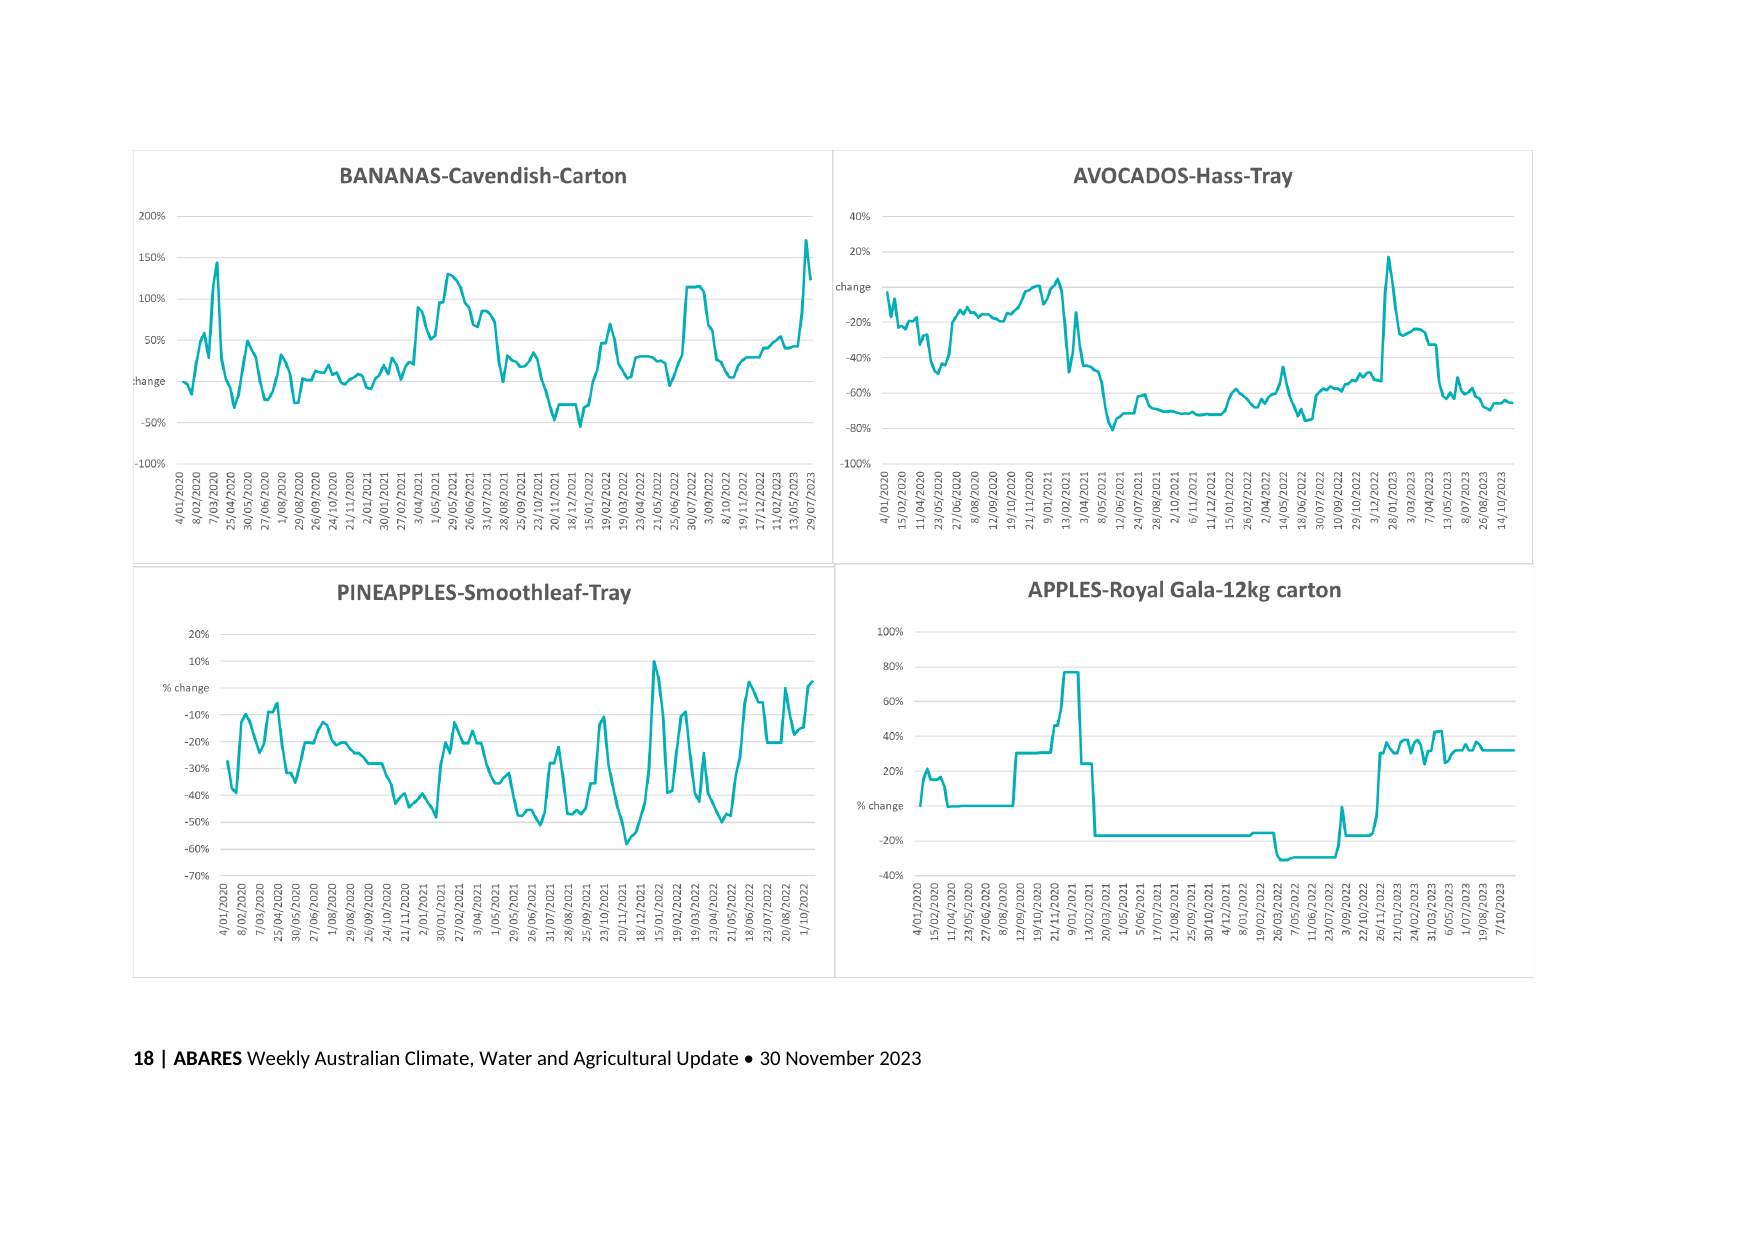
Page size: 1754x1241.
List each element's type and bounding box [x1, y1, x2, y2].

picture [132, 150, 1535, 978]
